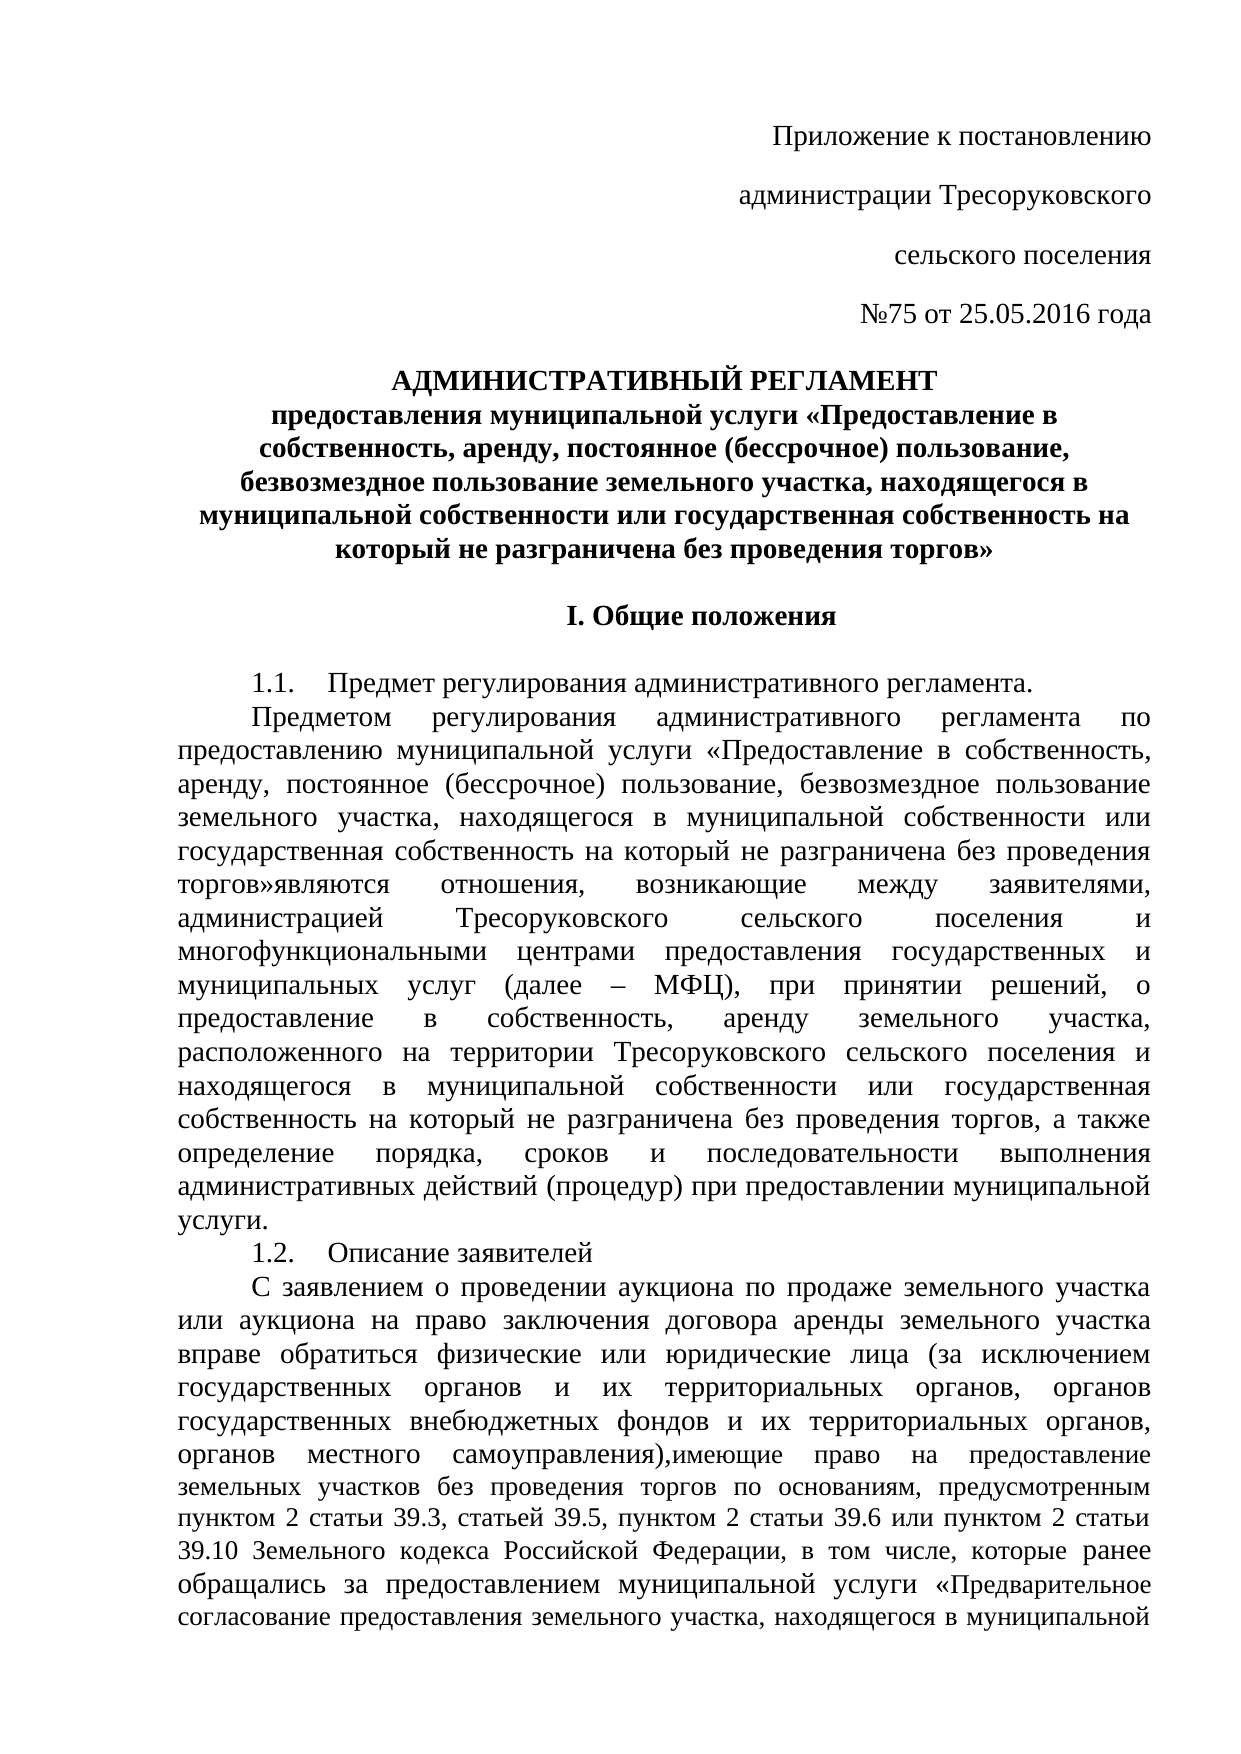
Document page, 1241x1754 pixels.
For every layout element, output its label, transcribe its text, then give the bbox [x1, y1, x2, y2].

title предоставления муниципальной услуги «Предоставление в собственность, аренду, постоянное (бессрочное) пользование, безвозмездное пользование земельного участка, находящегося в муниципальной собственности или государственная собственность на который не разграничена без проведения торгов» [177, 397, 1152, 564]
text №75 от 25.05.2016 года [177, 296, 1152, 330]
list Описание заявителей [177, 1235, 1152, 1269]
text Предметом регулирования административного регламента по предоставлению муниципальной услуги «Предоставление в собственность, аренду, постоянное (бессрочное) пользование, безвозмездное пользование земельного участка, находящегося в муниципальной собственности или государственная собственность на который не разграничена без проведения торгов»являются отношения, возникающие между заявителями, администрацией Тресоруковского сельского поселения и многофункциональными центрами предоставления государственных и муниципальных услуг (далее – МФЦ), при принятии решений, о предоставление в собственность, аренду земельного участка, расположенного на территории Тресоруковского сельского поселения и находящегося в муниципальной собственности или государственная собственность на который не разграничена без проведения торгов, а также определение порядка, сроков и последовательности выполнения административных действий (процедур) при предоставлении муниципальной услуги. [177, 699, 1152, 1235]
text администрации Тресоруковского [177, 177, 1152, 211]
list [177, 1269, 1152, 1631]
text Приложение к постановлению [177, 118, 1152, 152]
text I. Общие положения [177, 598, 1152, 632]
text сельского поселения [177, 237, 1152, 270]
title АДМИНИСТРАТИВНЫЙ РЕГЛАМЕНТ [177, 363, 1152, 397]
list Предмет регулирования административного регламента. [177, 665, 1152, 699]
